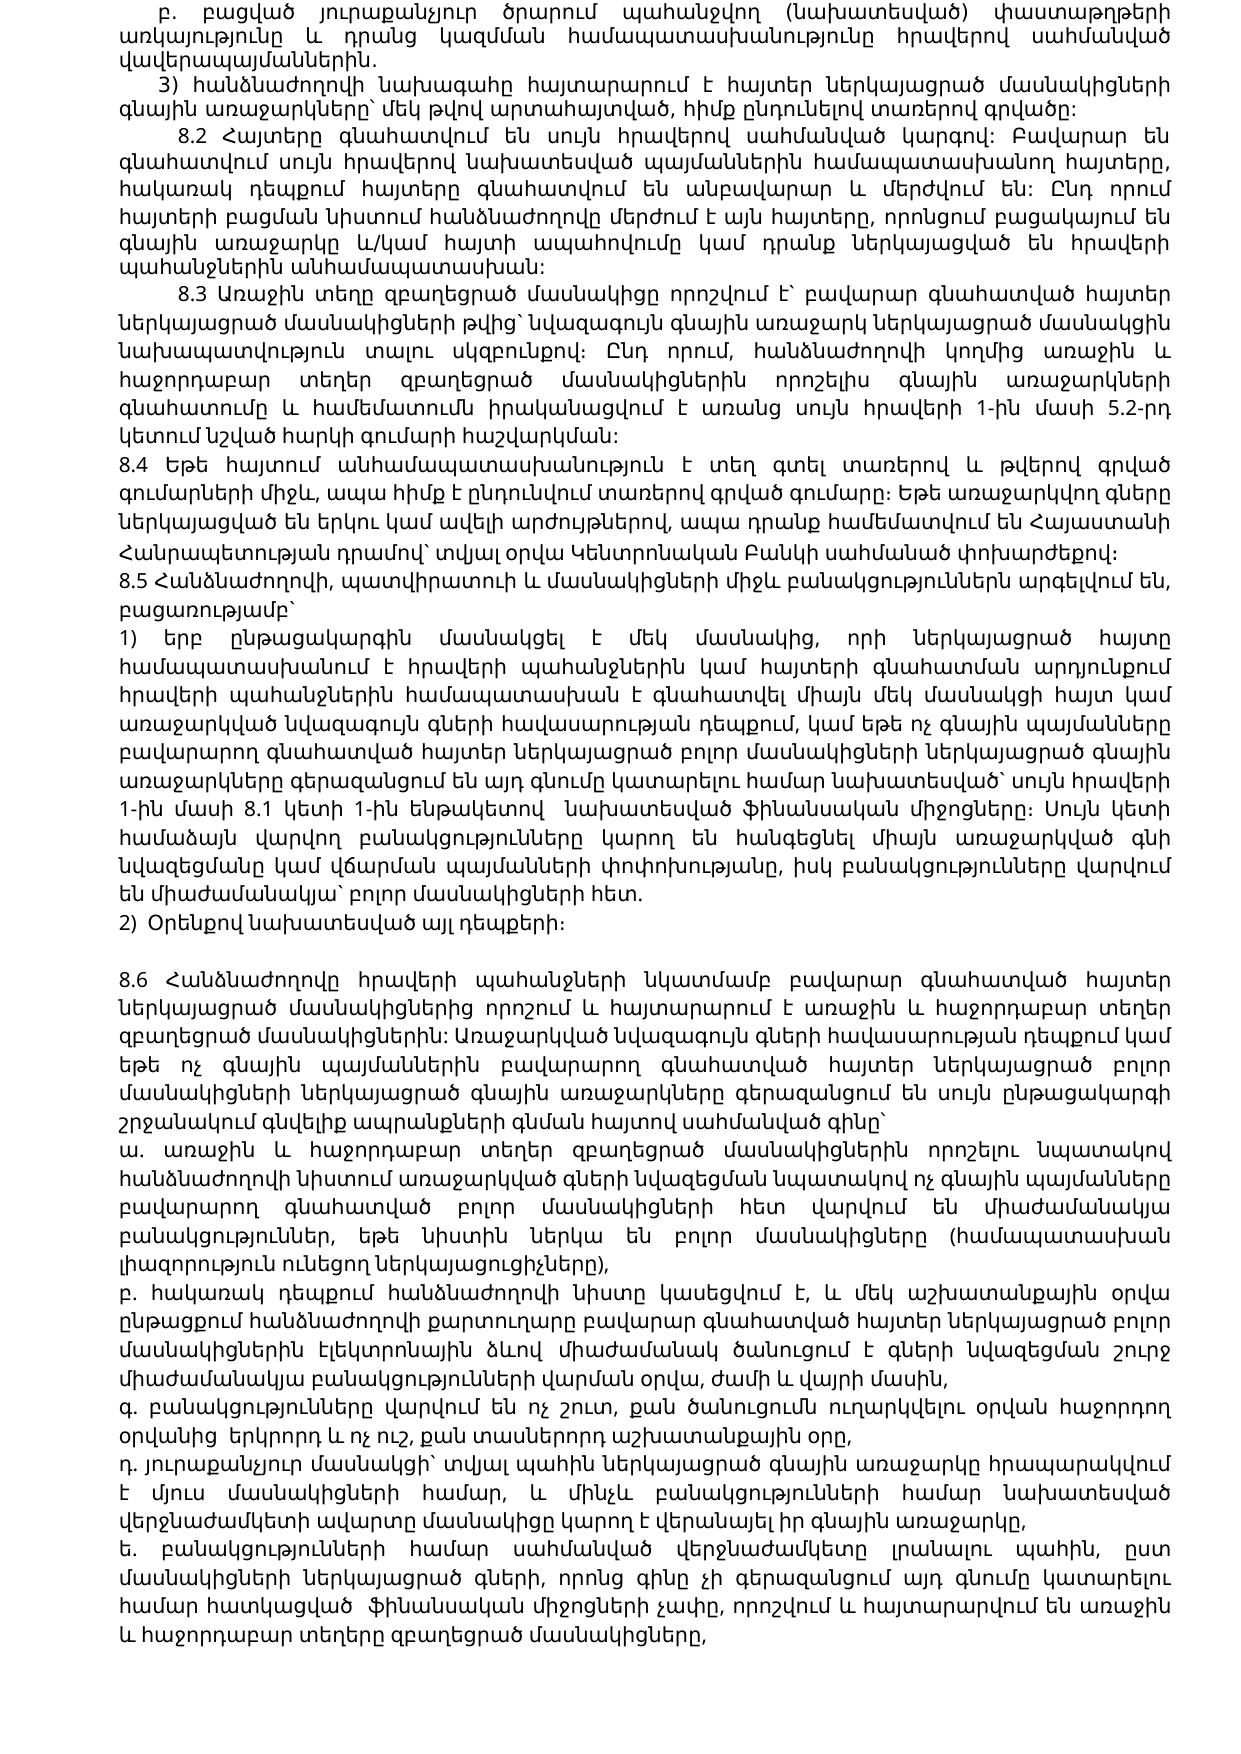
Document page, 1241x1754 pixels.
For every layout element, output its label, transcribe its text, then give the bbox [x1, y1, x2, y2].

text ե. բանակցությունների համար սահմանված վերջնաժամկետը լրանալու պահին, ըստ մասնակիցների ներկայացրած գների, որոնց գինը չի գերազանցում այդ գնումը կատարելու համար հատկացված ֆինանսական միջոցների չափը, որոշվում և հայտարարվում են առաջին և հաջորդաբար տեղերը զբաղեցրած մասնակիցները, [118, 1534, 1171, 1648]
text 8.6 Հանձնաժողովը հրավերի պահանջների նկատմամբ բավարար գնահատված հայտեր ներկայացրած մասնակիցներից որոշում և հայտարարում է առաջին և հաջորդաբար տեղեր զբաղեցրած մասնակիցներին: Առաջարկված նվազագույն գների հավասարության դեպքում կամ եթե ոչ գնային պայմաններին բավարարող գնահատված հայտեր ներկայացրած բոլոր մասնակիցների ներկայացրած գնային առաջարկները գերազանցում են սույն ընթացակարգի շրջանակում գնվելիք ապրանքների գնման հայտով սահմանված գինը՝ [118, 965, 1171, 1135]
text 3) հանձնաժողովի նախագահը հայտարարում է հայտեր ներկայացրած մասնակիցների գնային առաջարկները՝ մեկ թվով արտահայտված, հիմք ընդունելով տառերով գրվածը: [118, 73, 1171, 121]
text բ. բացված յուրաքանչյուր ծրարում պահանջվող (նախատեսված) փաստաթղթերի առկայությունը և դրանց կազմման համապատասխանությունը հրավերով սահմանված վավերապայմաններին. [118, 0, 1171, 73]
text 1) երբ ընթացակարգին մասնակցել է մեկ մասնակից, որի ներկայացրած հայտը համապատասխանում է հրավերի պահանջներին կամ հայտերի գնահատման արդյունքում հրավերի պահանջներին համապատասխան է գնահատվել միայն մեկ մասնակցի հայտ կամ առաջարկված նվազագույն գների հավասարության դեպքում, կամ եթե ոչ գնային պայմանները բավարարող գնահատված հայտեր ներկայացրած բոլոր մասնակիցների ներկայացրած գնային առաջարկները գերազանցում են այդ գնումը կատարելու համար նախատեսված` սույն հրավերի 1-ին մասի 8.1 կետի 1-ին ենթակետով նախատեսված ֆինանսական միջոցները։ Սույն կետի համաձայն վարվող բանակցությունները կարող են հանգեցնել միայն առաջարկված գնի նվազեցմանը կամ վճարման պայմանների փոփոխությանը, իսկ բանակցությունները վարվում են միաժամանակյա` բոլոր մասնակիցների հետ. [118, 623, 1171, 908]
text գ. բանակցությունները վարվում են ոչ շուտ, քան ծանուցումն ուղարկվելու օրվան հաջորդող օրվանից երկրորդ և ոչ ուշ, քան տասներորդ աշխատանքային օրը, [118, 1392, 1171, 1449]
text 8.3 Առաջին տեղը զբաղեցրած մասնակիցը որոշվում է` բավարար գնահատված հայտեր ներկայացրած մասնակիցների թվից` նվազագույն գնային առաջարկ ներկայացրած մասնակցին նախապատվություն տալու սկզբունքով։ Ընդ որում, հանձնաժողովի կողմից առաջին և հաջորդաբար տեղեր զբաղեցրած մասնակիցներին որոշելիս գնային առաջարկների գնահատումը և համեմատումն իրականացվում է առանց սույն հրավերի 1-ին մասի 5.2-րդ կետում նշված հարկի գումարի հաշվարկման: [118, 279, 1171, 450]
text ա. առաջին և հաջորդաբար տեղեր զբաղեցրած մասնակիցներին որոշելու նպատակով հանձնաժողովի նիստում առաջարկված գների նվազեցման նպատակով ոչ գնային պայմանները բավարարող գնահատված բոլոր մասնակիցների հետ վարվում են միաժամանակյա բանակցություններ, եթե նիստին ներկա են բոլոր մասնակիցները (համապատասխան լիազորություն ունեցող ներկայացուցիչները), [118, 1135, 1171, 1278]
text 8.4 Եթե հայտում անհամապատասխանություն է տեղ գտել տառերով և թվերով գրված գումարների միջև, ապա հիմք է ընդունվում տառերով գրված գումարը։ Եթե առաջարկվող գները ներկայացված են երկու կամ ավելի արժույթներով, ապա դրանք համեմատվում են Հայաստանի Հանրապետության դրամով` տվյալ օրվա Կենտրոնական Բանկի սահմանած փոխարժեքով։ [118, 450, 1171, 567]
text 8.2 Հայտերը գնահատվում են սույն հրավերով սահմանված կարգով: Բավարար են գնահատվում սույն հրավերով նախատեսված պայմաններին համապատասխանող հայտերը, հակառակ դեպքում հայտերը գնահատվում են անբավարար և մերժվում են: Ընդ որում հայտերի բացման նիստում հանձնաժողովը մերժում է այն հայտերը, որոնցում բացակայում են գնային առաջարկը և/կամ հայտի ապահովումը կամ դրանք ներկայացված են հրավերի պահանջներին անհամապատասխան: [118, 121, 1171, 279]
text բ. հակառակ դեպքում հանձնաժողովի նիստը կասեցվում է, և մեկ աշխատանքային օրվա ընթացքում հանձնաժողովի քարտուղարը բավարար գնահատված հայտեր ներկայացրած բոլոր մասնակիցներին էլեկտրոնային ձևով միաժամանակ ծանուցում է գների նվազեցման շուրջ միաժամանակյա բանակցությունների վարման օրվա, ժամի և վայրի մասին, [118, 1278, 1171, 1392]
text 2) Օրենքով նախատեսված այլ դեպքերի։ [118, 908, 1171, 936]
text դ. յուրաքանչյուր մասնակցի` տվյալ պահին ներկայացրած գնային առաջարկը հրապարակվում է մյուս մասնակիցների համար, և մինչև բանակցությունների համար նախատեսված վերջնաժամկետի ավարտը մասնակիցը կարող է վերանայել իր գնային առաջարկը, [118, 1449, 1171, 1534]
text 8.5 Հանձնաժողովի, պատվիրատուի և մասնակիցների միջև բանակցություններն արգելվում են, բացառությամբ` [118, 567, 1171, 623]
